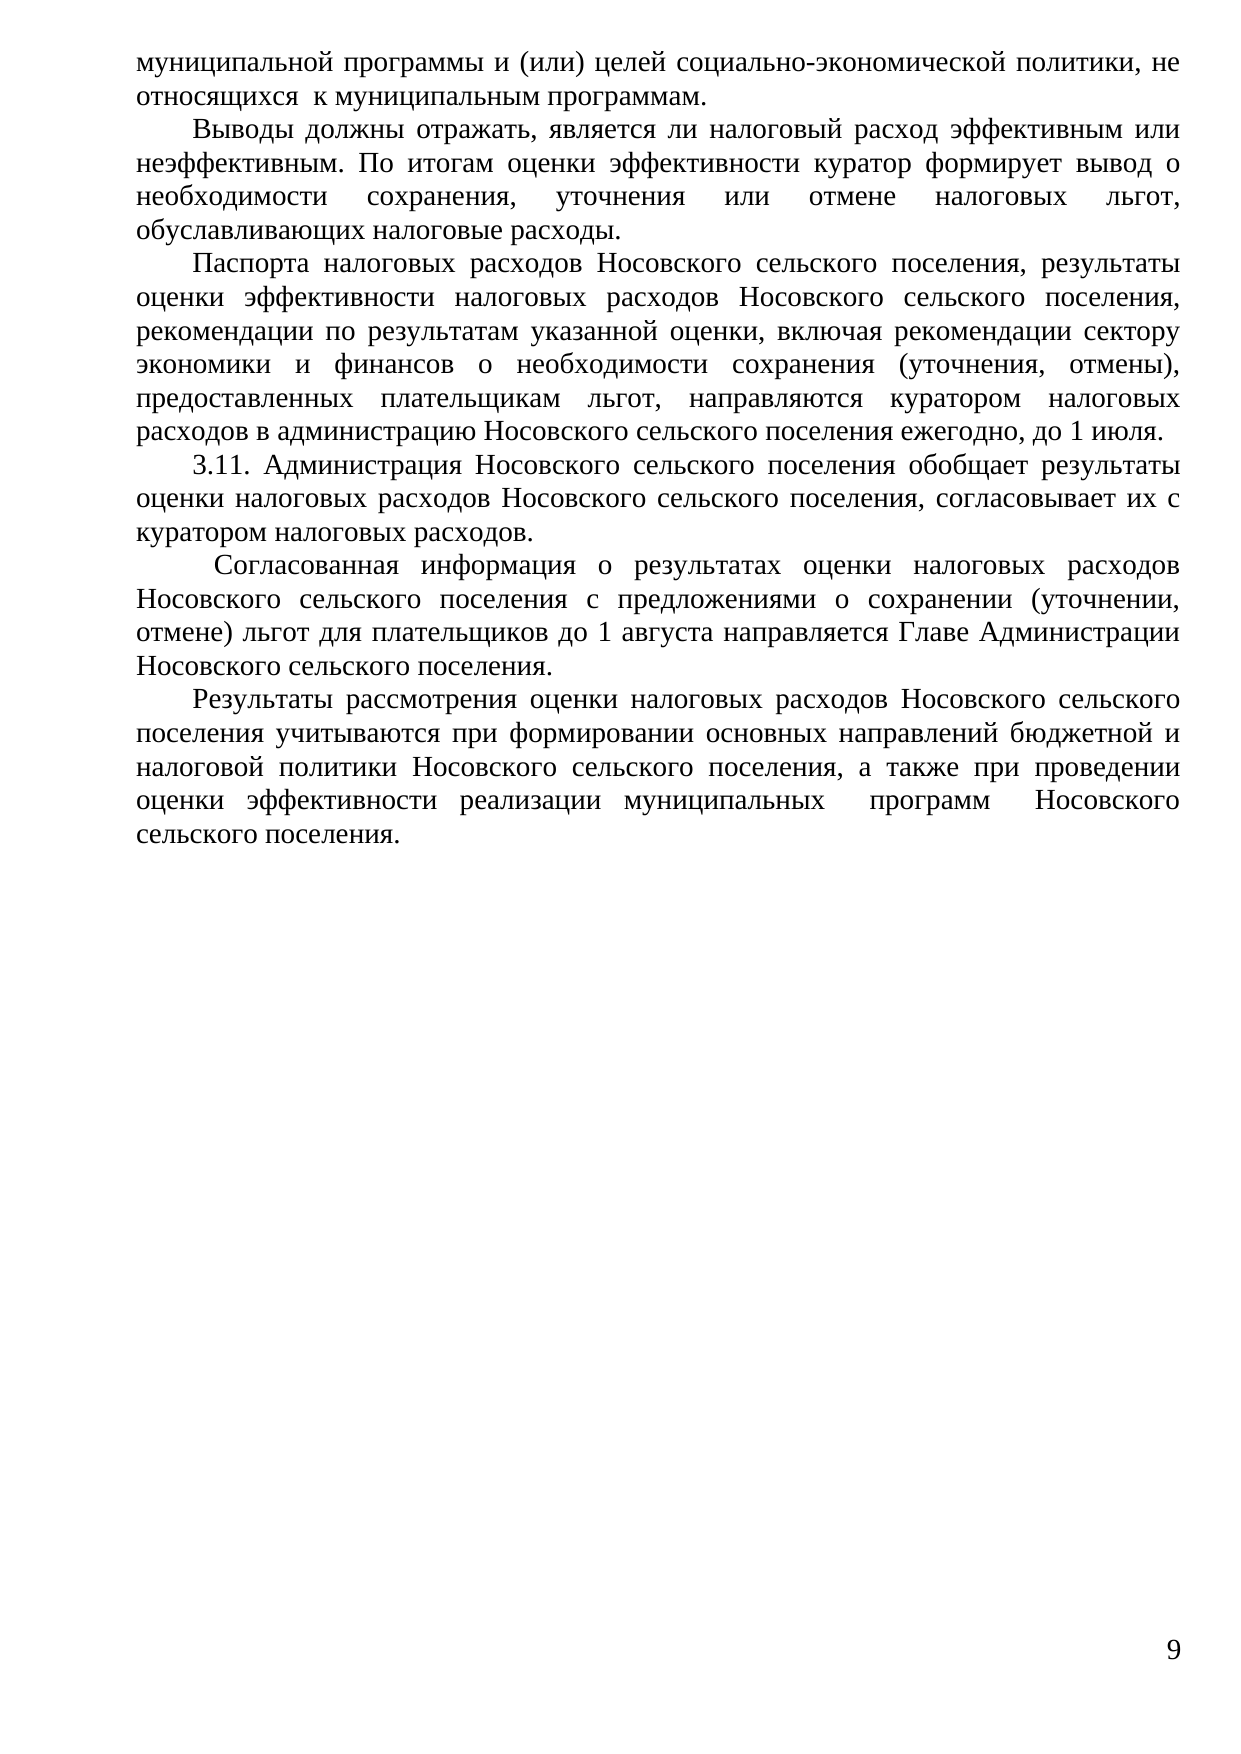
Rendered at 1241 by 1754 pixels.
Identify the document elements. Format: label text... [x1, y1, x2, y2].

text Паспорта налоговых расходов Носовского сельского поселения, результаты оценки эффективности налоговых расходов Носовского сельского поселения, рекомендации по результатам указанной оценки, включая рекомендации сектору экономики и финансов о необходимости сохранения (уточнения, отмены), предоставленных плательщикам льгот, направляются куратором налоговых расходов в администрацию Носовского сельского поселения ежегодно, до 1 июля. [136, 246, 1181, 447]
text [136, 44, 1181, 111]
text Результаты рассмотрения оценки налоговых расходов Носовского сельского поселения учитываются при формировании основных направлений бюджетной и налоговой политики Носовского сельского поселения, а также при проведении оценки эффективности реализации муниципальных программ Носовского сельского поселения. [136, 682, 1181, 849]
text Согласованная информация о результатах оценки налоговых расходов Носовского сельского поселения с предложениями о сохранении (уточнении, отмене) льгот для плательщиков до 1 августа направляется Главе Администрации Носовского сельского поселения. [136, 547, 1181, 682]
text 3.11. Администрация Носовского сельского поселения обобщает результаты оценки налоговых расходов Носовского сельского поселения, согласовывает их с куратором налоговых расходов. [136, 447, 1181, 547]
text Выводы должны отражать, является ли налоговый расход эффективным или неэффективным. По итогам оценки эффективности куратор формирует вывод о необходимости сохранения, уточнения или отмене налоговых льгот, обуславливающих налоговые расходы. [136, 111, 1181, 246]
